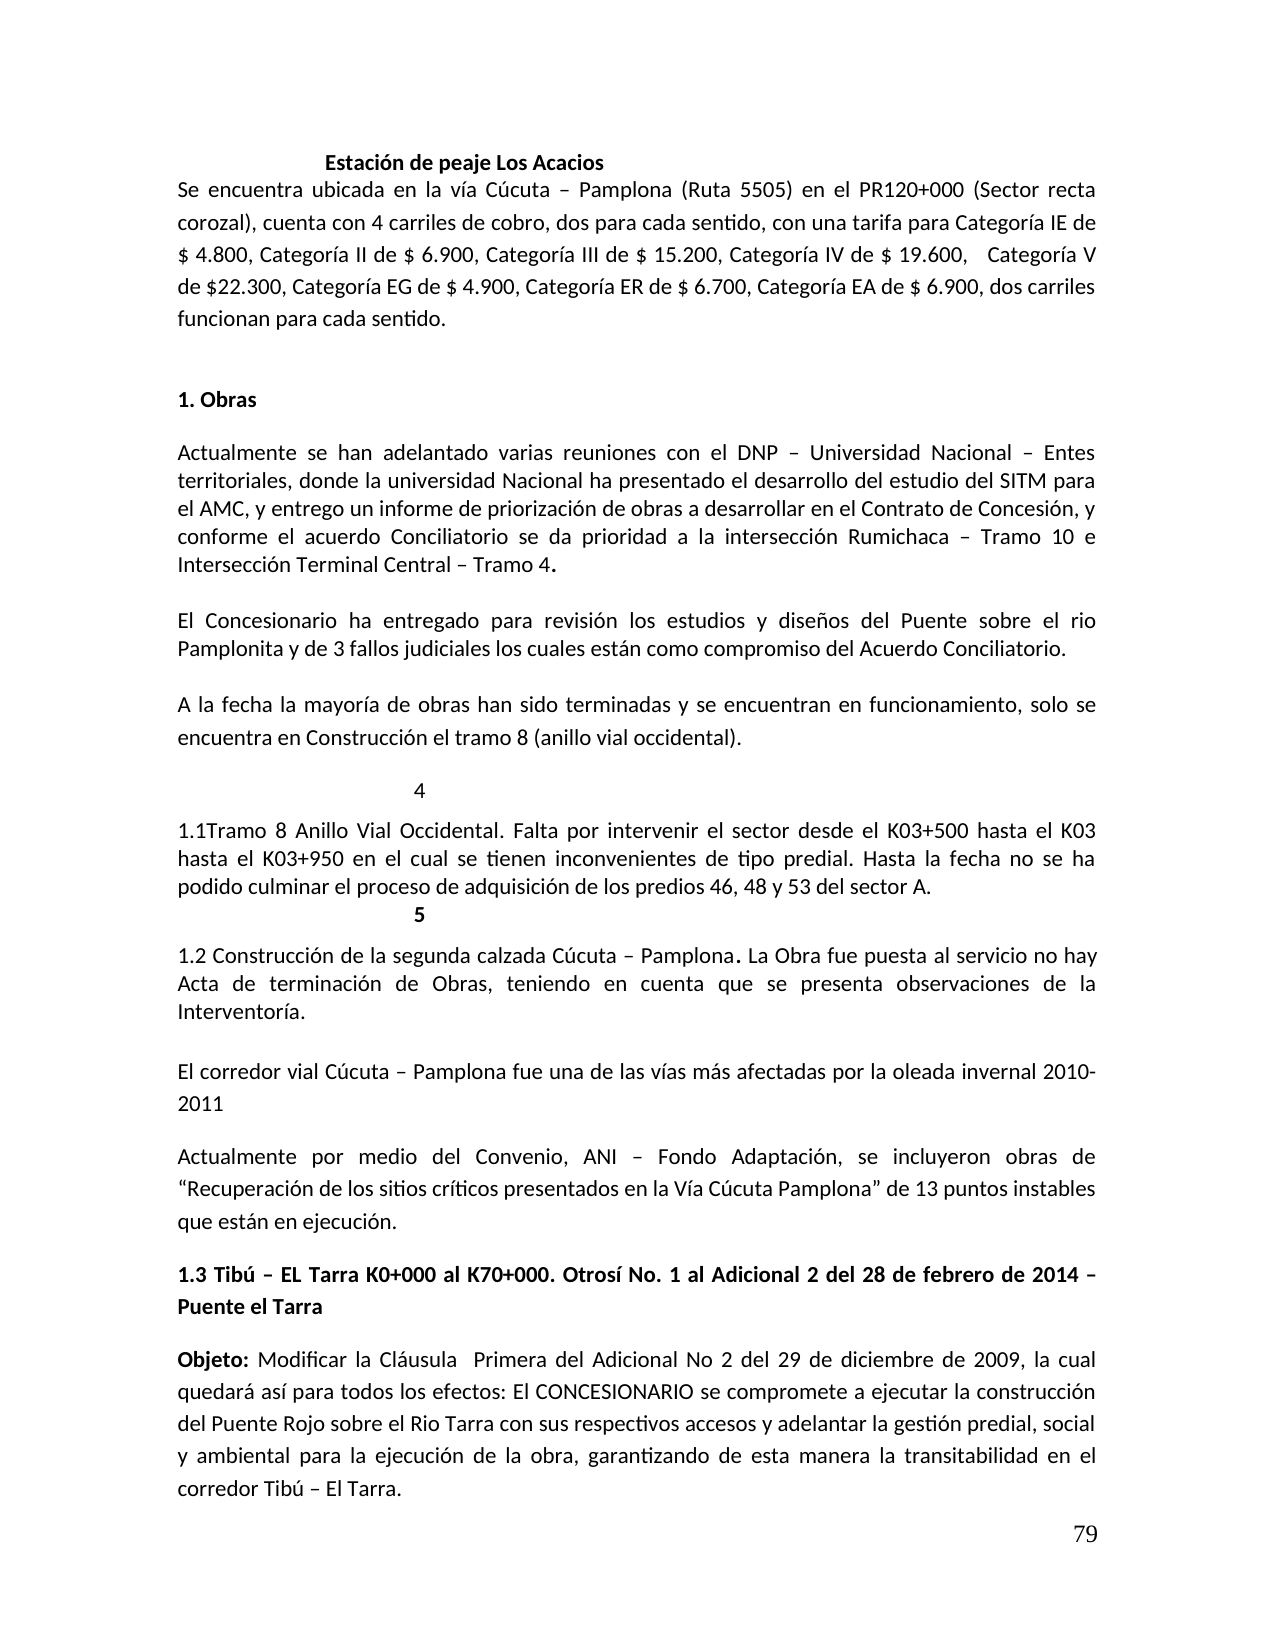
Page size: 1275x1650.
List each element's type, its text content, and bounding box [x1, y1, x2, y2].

text El Concesionario ha entregado para revisión los estudios y diseños del Puente sobre el rio Pamplonita y de 3 fallos judiciales los cuales están como compromiso del Acuerdo Conciliatorio. [177, 607, 1098, 663]
text A la fecha la mayoría de obras han sido terminadas y se encuentran en funcionamiento, solo se encuentra en Construcción el tramo 8 (anillo vial occidental). [177, 691, 1098, 751]
text 1.3 Tibú – EL Tarra K0+000 al K70+000. Otrosí No. 1 al Adicional 2 del 28 de febrero de 2014 – Puente el Tarra [177, 1260, 1098, 1320]
text Actualmente por medio del Convenio, ANI – Fondo Adaptación, se incluyeron obras de “Recuperación de los sitios críticos presentados en la Vía Cúcuta Pamplona” de 13 puntos instables que están en ejecución. [177, 1142, 1098, 1235]
subtitle 1.1Tramo 8 Anillo Vial Occidental. Falta por intervenir el sector desde el K03+500 hasta el K03 hasta el K03+950 en el cual se tienen inconvenientes de tipo predial. Hasta la fecha no se ha podido culminar el proceso de adquisición de los predios 46, 48 y 53 del sector A. [177, 816, 1098, 900]
text Objeto: Modificar la Cláusula Primera del Adicional No 2 del 29 de diciembre de 2009, la cual quedará así para todos los efectos: El CONCESIONARIO se compromete a ejecutar la construcción del Puente Rojo sobre el Rio Tarra con sus respectivos accesos y adelantar la gestión predial, social y ambiental para la ejecución de la obra, garantizando de esta manera la transitabilidad en el corredor Tibú – El Tarra. [177, 1345, 1098, 1502]
subtitle Estación de peaje Los Acacios [325, 148, 1098, 176]
text El corredor vial Cúcuta – Pamplona fue una de las vías más afectadas por la oleada invernal 2010-2011 [177, 1057, 1098, 1117]
text Se encuentra ubicada en la vía Cúcuta – Pamplona (Ruta 5505) en el PR120+000 (Sector recta corozal), cuenta con 4 carriles de cobro, dos para cada sentido, con una tarifa para Categoría IE de $ 4.800, Categoría II de $ 6.900, Categoría III de $ 15.200, Categoría IV de $ 19.600, Categoría V de $22.300, Categoría EG de $ 4.900, Categoría ER de $ 6.700, Categoría EA de $ 6.900, dos carriles funcionan para cada sentido. [177, 176, 1098, 332]
text Actualmente se han adelantado varias reuniones con el DNP – Universidad Nacional – Entes territoriales, donde la universidad Nacional ha presentado el desarrollo del estudio del SITM para el AMC, y entrego un informe de priorización de obras a desarrollar en el Contrato de Concesión, y conforme el acuerdo Conciliatorio se da prioridad a la intersección Rumichaca – Tramo 10 e Intersección Terminal Central – Tramo 4. [177, 438, 1098, 578]
subtitle 1.2 Construcción de la segunda calzada Cúcuta – Pamplona. La Obra fue puesta al servicio no hay Acta de terminación de Obras, teniendo en cuenta que se presenta observaciones de la Interventoría. [177, 941, 1098, 1025]
text 1. Obras [177, 385, 1098, 413]
